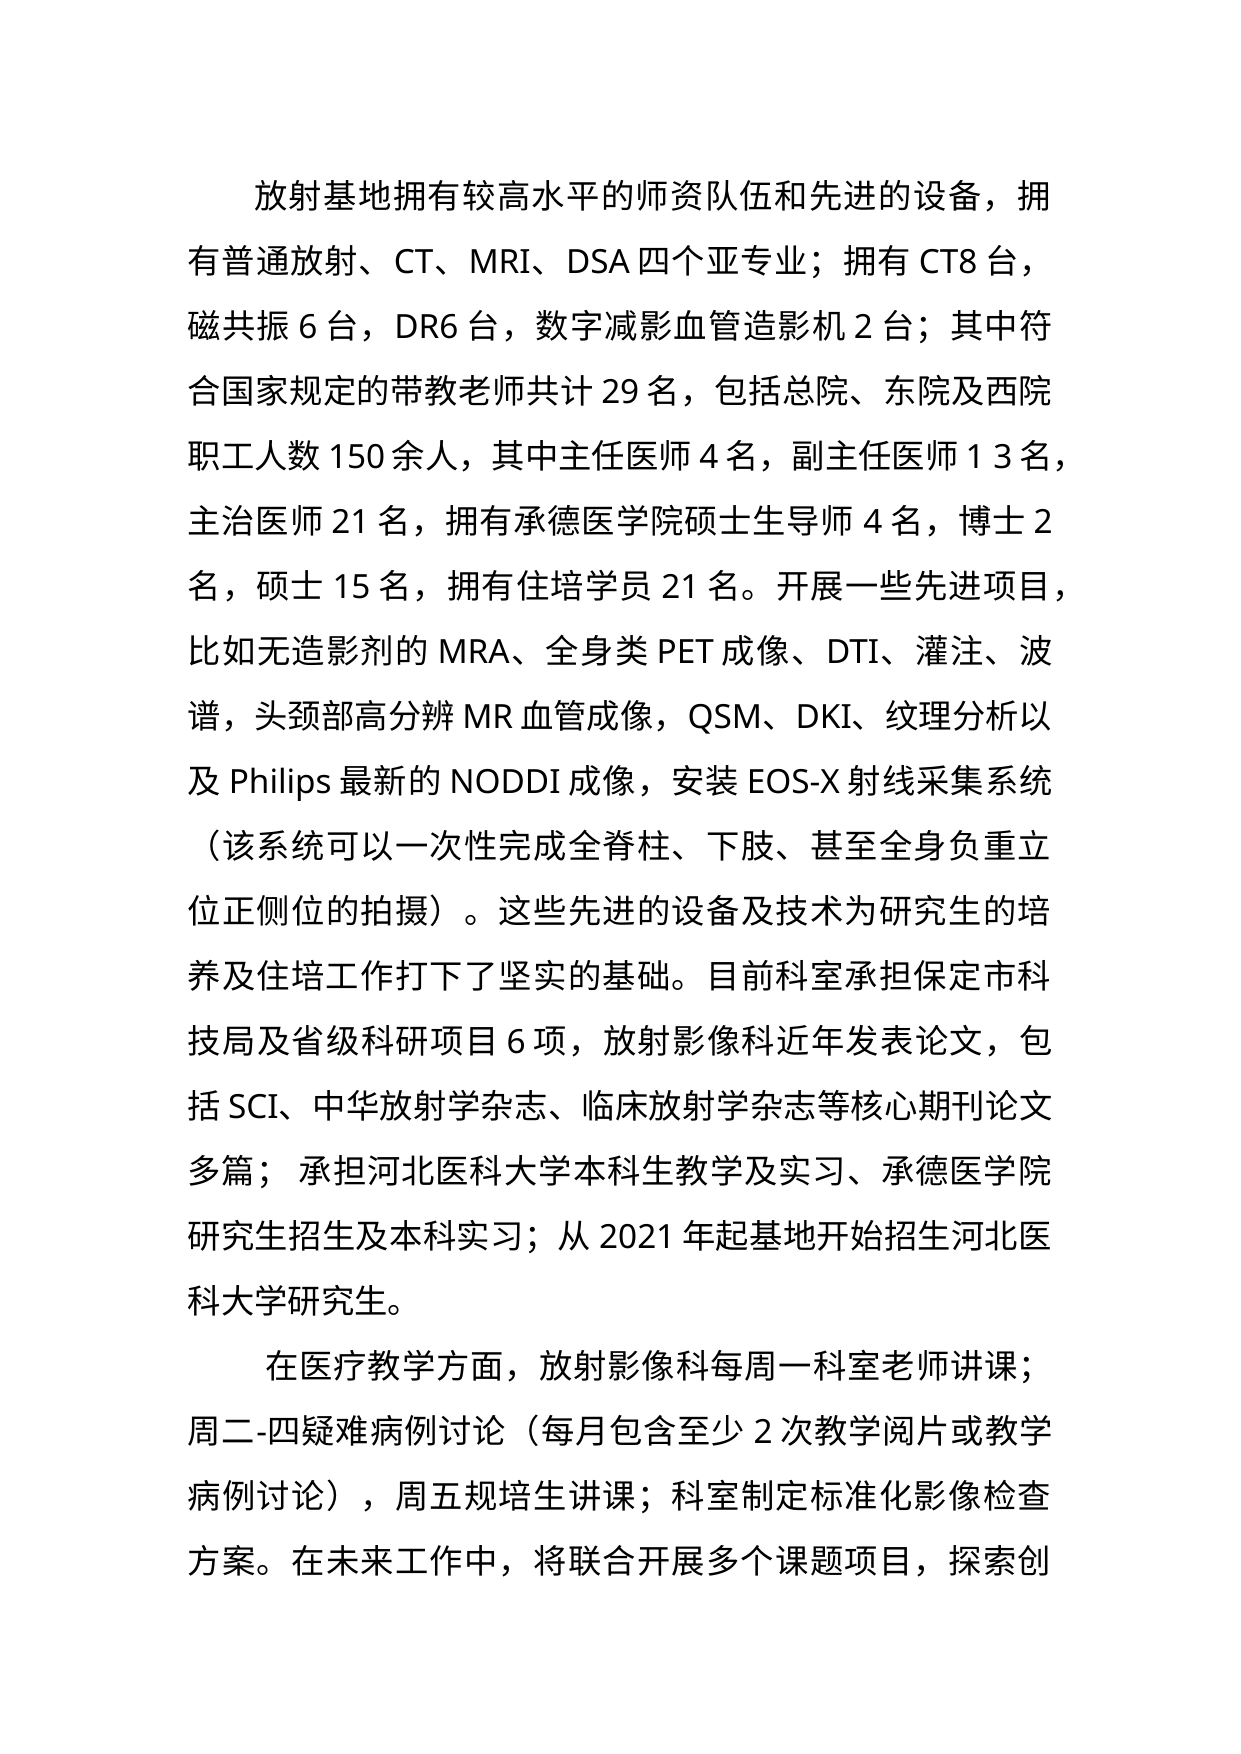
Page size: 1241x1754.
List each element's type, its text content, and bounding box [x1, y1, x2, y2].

text 放射基地拥有较高水平的师资队伍和先进的设备，拥有普通放射、CT、MRI、DSA四个亚专业；拥有CT8台，磁共振6台，DR6台，数字减影血管造影机2台；其中符合国家规定的带教老师共计29名，包括总院、东院及西院职工人数150余人，其中主任医师4名，副主任医师1 3名，主治医师21名，拥有承德医学院硕士生导师4名，博士2名，硕士15名，拥有住培学员21名。开展一些先进项目，比如无造影剂的MRA、全身类PET成像、DTI、灌注、波谱，头颈部高分辨MR血管成像，QSM、DKI、纹理分析以及Philips最新的NODDI成像，安装EOS-X射线采集系统（该系统可以一次性完成全脊柱、下肢、甚至全身负重立位正侧位的拍摄）。这些先进的设备及技术为研究生的培养及住培工作打下了坚实的基础。目前科室承担保定市科技局及省级科研项目6项，放射影像科近年发表论文，包括SCI、中华放射学杂志、临床放射学杂志等核心期刊论文多篇； 承担河北医科大学本科生教学及实习、承德医学院研究生招生及本科实习；从2021年起基地开始招生河北医科大学研究生。 [187, 162, 1053, 1332]
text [187, 1332, 1053, 1592]
